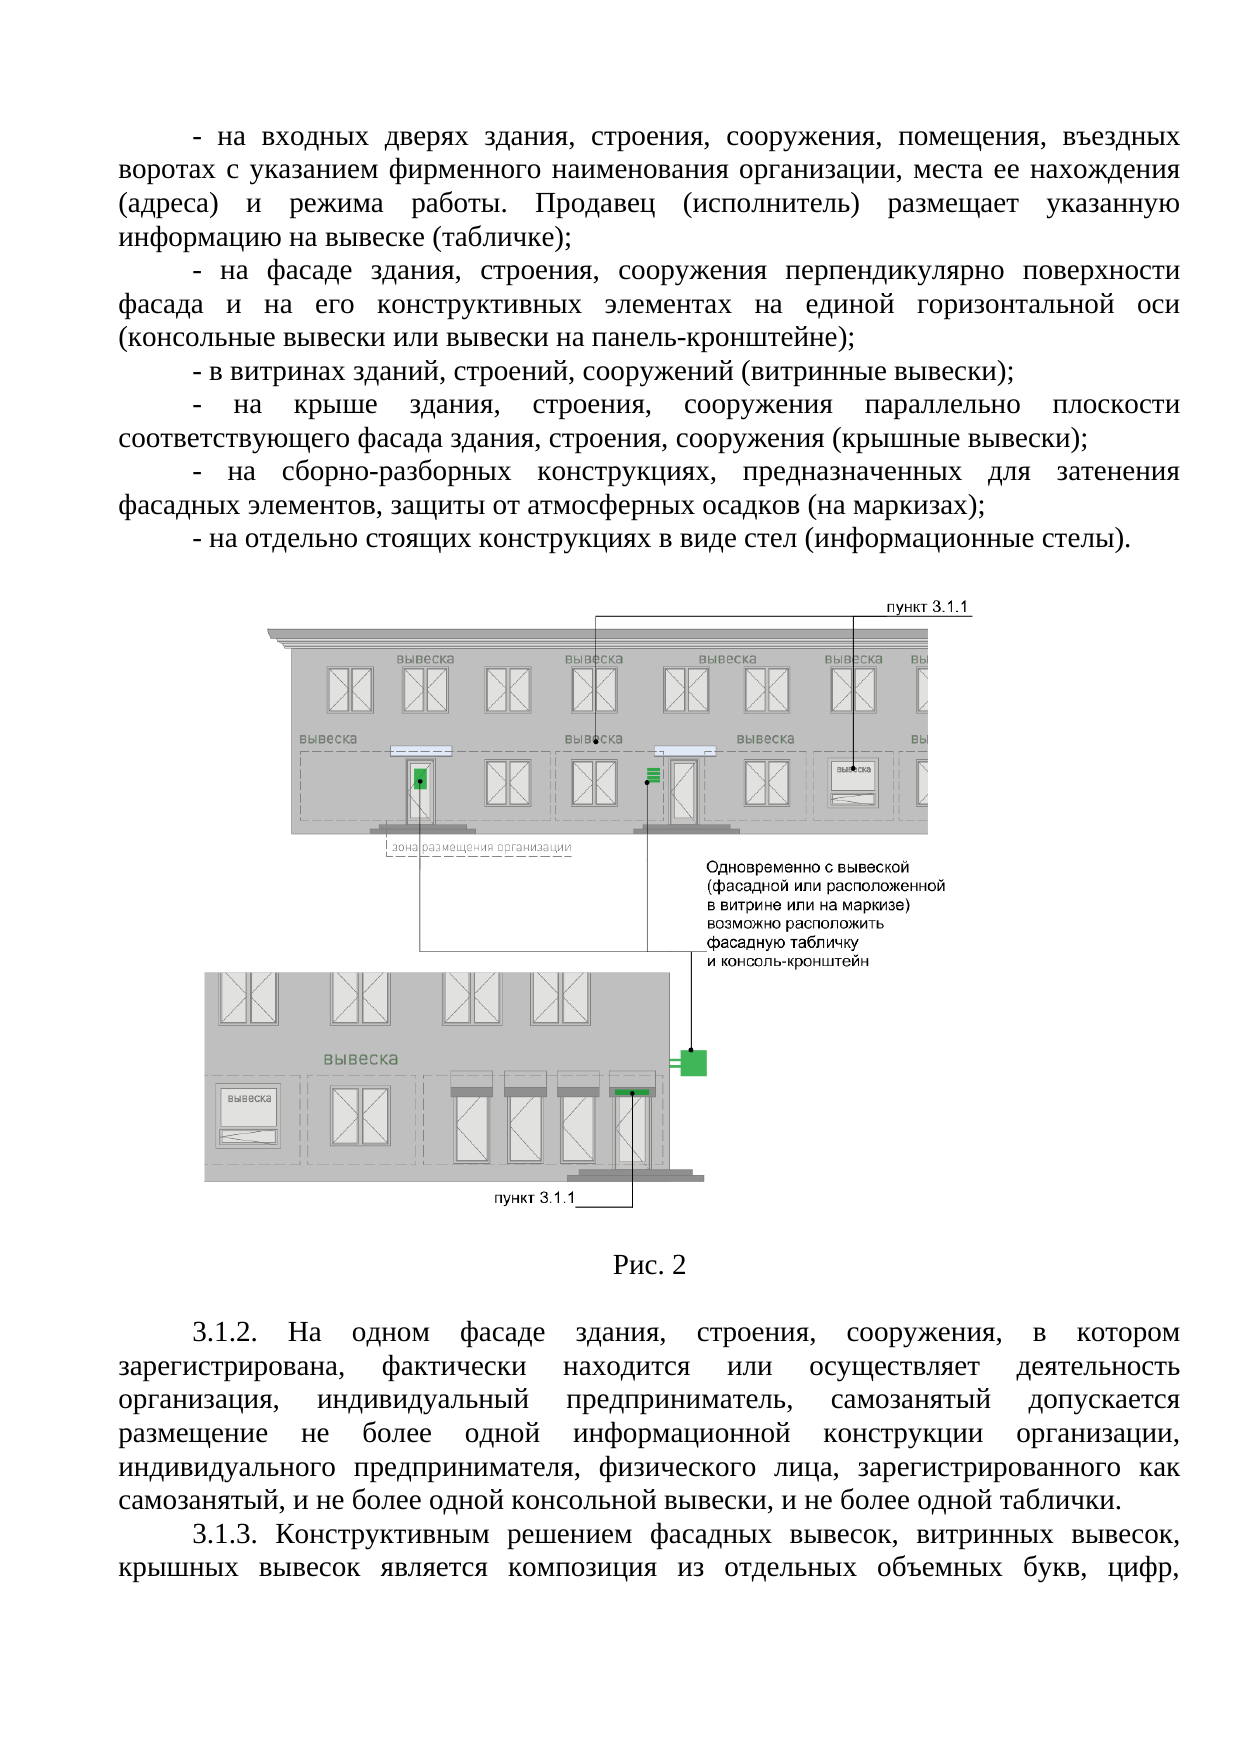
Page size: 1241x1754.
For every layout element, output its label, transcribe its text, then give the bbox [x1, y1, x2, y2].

text - на крыше здания, строения, сооружения параллельно плоскости соответствующего фасада здания, строения, сооружения (крышные вывески); [118, 386, 1181, 453]
text - в витринах зданий, строений, сооружений (витринные вывески); [118, 353, 1181, 386]
text Рис. 2 [118, 1247, 1181, 1281]
picture [192, 587, 976, 1248]
text - на отдельно стоящих конструкциях в виде стел (информационные стелы). [118, 521, 1181, 554]
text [118, 1516, 1181, 1583]
text - на сборно-разборных конструкциях, предназначенных для затенения фасадных элементов, защиты от атмосферных осадков (на маркизах); [118, 453, 1181, 521]
text - на входных дверях здания, строения, сооружения, помещения, въездных воротах с указанием фирменного наименования организации, места ее нахождения (адреса) и режима работы. Продавец (исполнитель) размещает указанную информацию на вывеске (табличке); [118, 118, 1181, 252]
text - на фасаде здания, строения, сооружения перпендикулярно поверхности фасада и на его конструктивных элементах на единой горизонтальной оси (консольные вывески или вывески на панель-кронштейне); [118, 252, 1181, 353]
text 3.1.2. На одном фасаде здания, строения, сооружения, в котором зарегистрирована, фактически находится или осуществляет деятельность организация, индивидуальный предприниматель, самозанятый допускается размещение не более одной информационной конструкции организации, индивидуального предпринимателя, физического лица, зарегистрированного как самозанятый, и не более одной консольной вывески, и не более одной таблички. [118, 1314, 1181, 1516]
